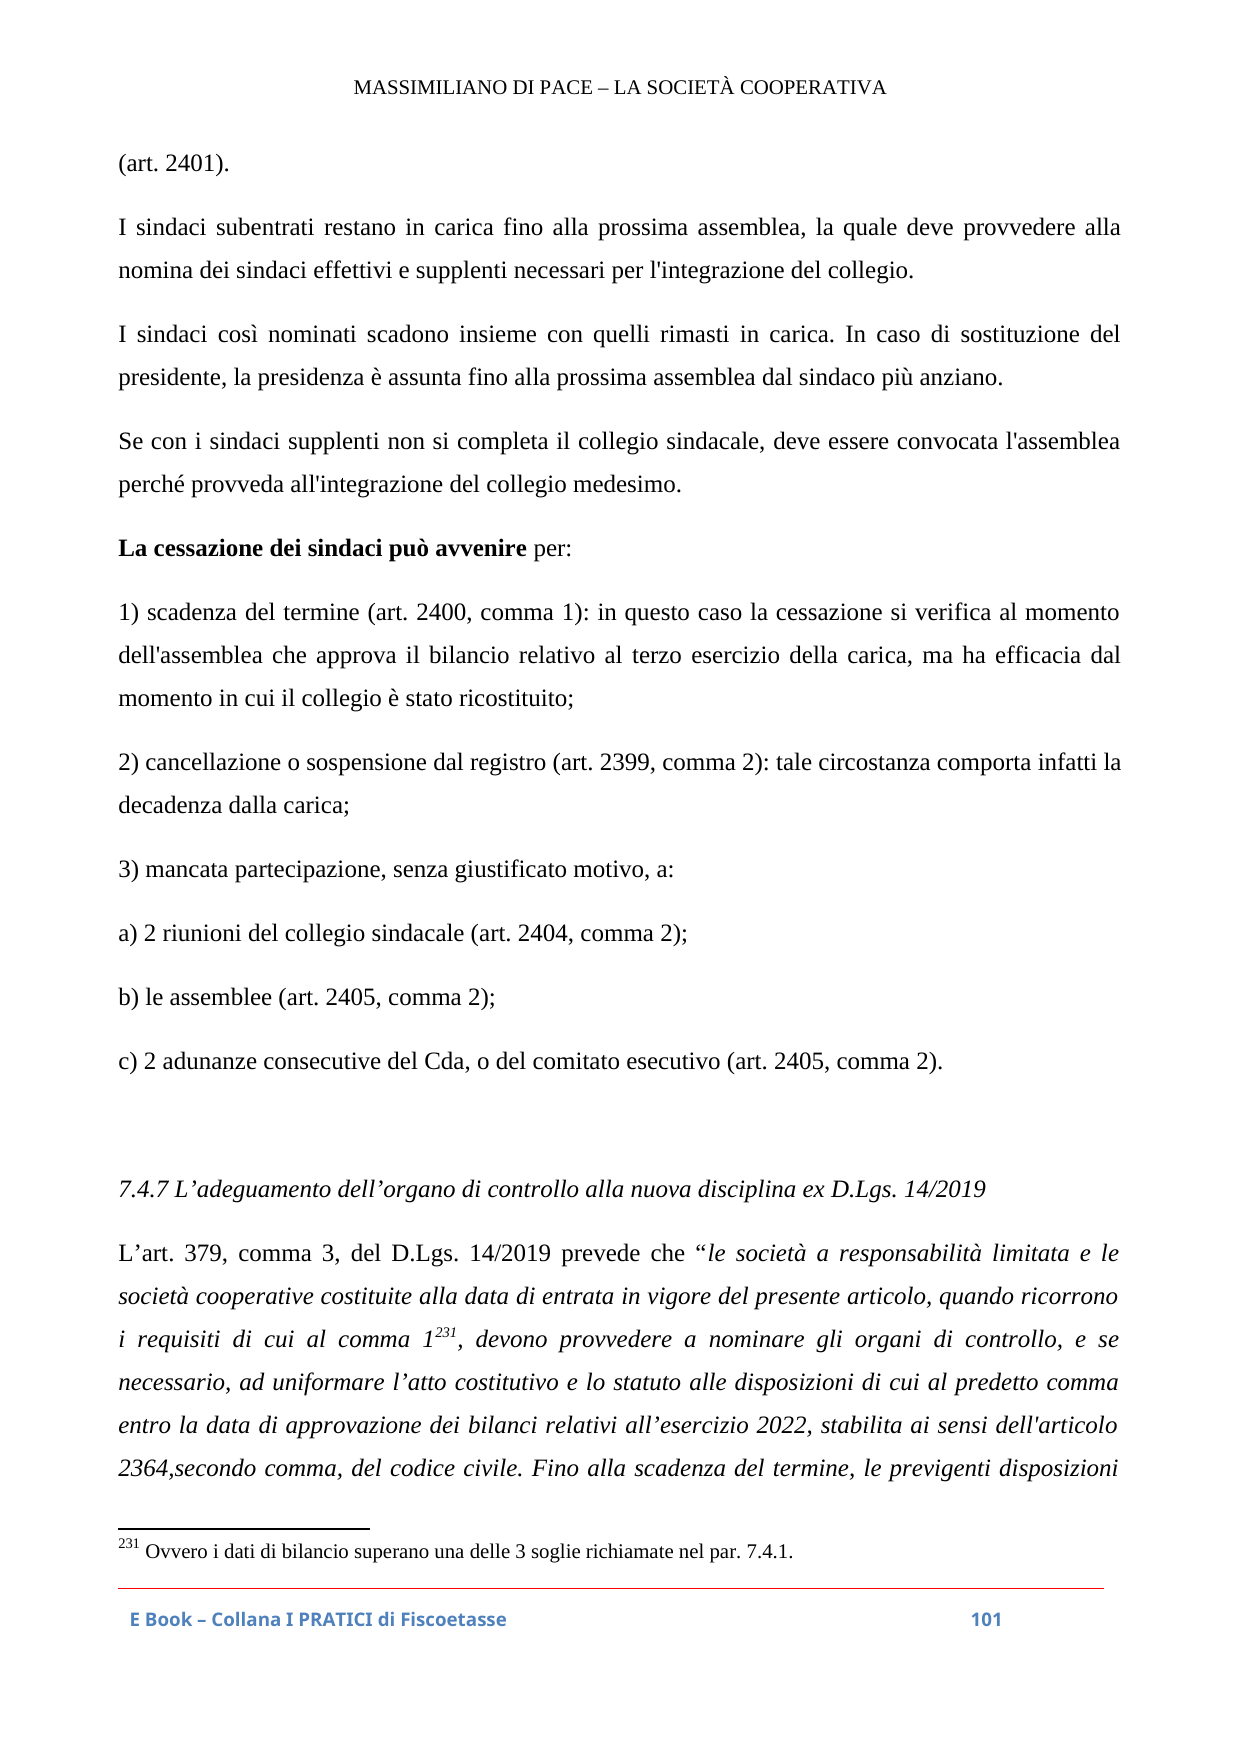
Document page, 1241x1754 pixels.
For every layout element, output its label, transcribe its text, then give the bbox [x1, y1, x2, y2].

text I sindaci subentrati restano in carica fino alla prossima assemblea, la quale deve provvedere alla nomina dei sindaci effettivi e supplenti necessari per l'integrazione del collegio. [118, 212, 1122, 283]
text b) le assemblee (art. 2405, comma 2); [118, 982, 1122, 1011]
text La cessazione dei sindaci può avvenire per: [118, 533, 1122, 562]
subtitle 7.4.7 L’adeguamento dell’organo di controllo alla nuova disciplina ex D.Lgs. 14/2019 [118, 1174, 1122, 1203]
text 1) scadenza del termine (art. 2400, comma 1): in questo caso la cessazione si verifica al momento dell'assemblea che approva il bilancio relativo al terzo esercizio della carica, ma ha efficacia dal momento in cui il collegio è stato ricostituito; [118, 597, 1122, 712]
text I sindaci così nominati scadono insieme con quelli rimasti in carica. In caso di sostituzione del presidente, la presidenza è assunta fino alla prossima assemblea dal sindaco più anziano. [118, 319, 1122, 391]
text a) 2 riunioni del collegio sindacale (art. 2404, comma 2); [118, 918, 1122, 947]
text 2) cancellazione o sospensione dal registro (art. 2399, comma 2): tale circostanza comporta infatti la decadenza dalla carica; [118, 747, 1122, 819]
text 3) mancata partecipazione, senza giustificato motivo, a: [118, 854, 1122, 883]
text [118, 1238, 1122, 1482]
text Se con i sindaci supplenti non si completa il collegio sindacale, deve essere convocata l'assemblea perché provveda all'integrazione del collegio medesimo. [118, 426, 1122, 498]
text c) 2 adunanze consecutive del Cda, o del comitato esecutivo (art. 2405, comma 2). [118, 1046, 1122, 1075]
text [118, 148, 1122, 176]
